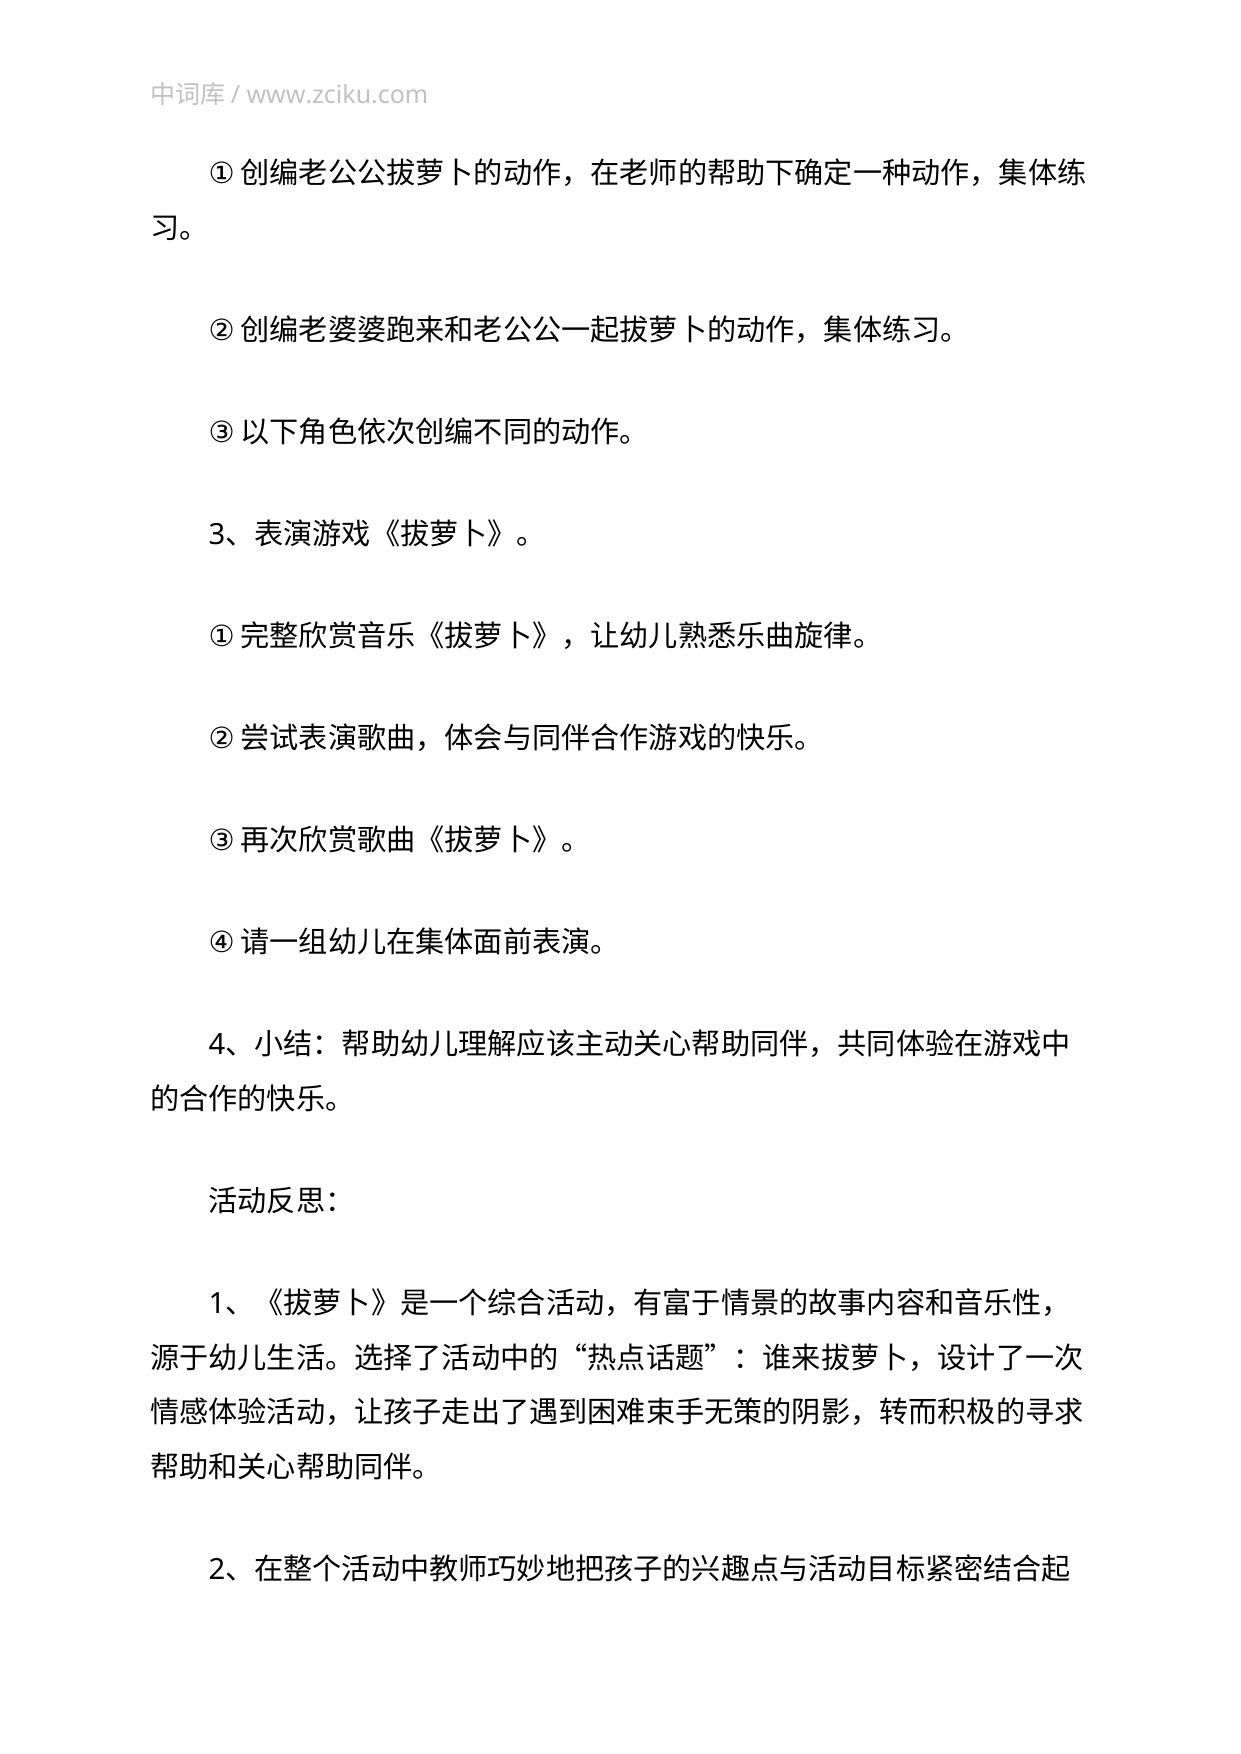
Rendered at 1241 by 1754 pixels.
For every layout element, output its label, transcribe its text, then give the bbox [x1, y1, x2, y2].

text 1、《拔萝卜》是一个综合活动，有富于情景的故事内容和音乐性，源于幼儿生活。选择了活动中的“热点话题”：谁来拔萝卜，设计了一次情感体验活动，让孩子走出了遇到困难束手无策的阴影，转而积极的寻求帮助和关心帮助同伴。 [150, 1279, 1090, 1486]
text ④请一组幼儿在集体面前表演。 [150, 919, 1090, 961]
text ②尝试表演歌曲，体会与同伴合作游戏的快乐。 [150, 715, 1090, 757]
text ①完整欣赏音乐《拔萝卜》，让幼儿熟悉乐曲旋律。 [150, 613, 1090, 655]
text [150, 1546, 1090, 1588]
text ③再次欣赏歌曲《拔萝卜》。 [150, 817, 1090, 859]
text ③以下角色依次创编不同的动作。 [150, 409, 1090, 451]
text 3、表演游戏《拔萝卜》。 [150, 511, 1090, 553]
text ①创编老公公拔萝卜的动作，在老师的帮助下确定一种动作，集体练习。 [150, 150, 1090, 247]
text 活动反思： [150, 1177, 1090, 1220]
text 4、小结：帮助幼儿理解应该主动关心帮助同伴，共同体验在游戏中的合作的快乐。 [150, 1021, 1090, 1118]
text ②创编老婆婆跑来和老公公一起拔萝卜的动作，集体练习。 [150, 307, 1090, 349]
